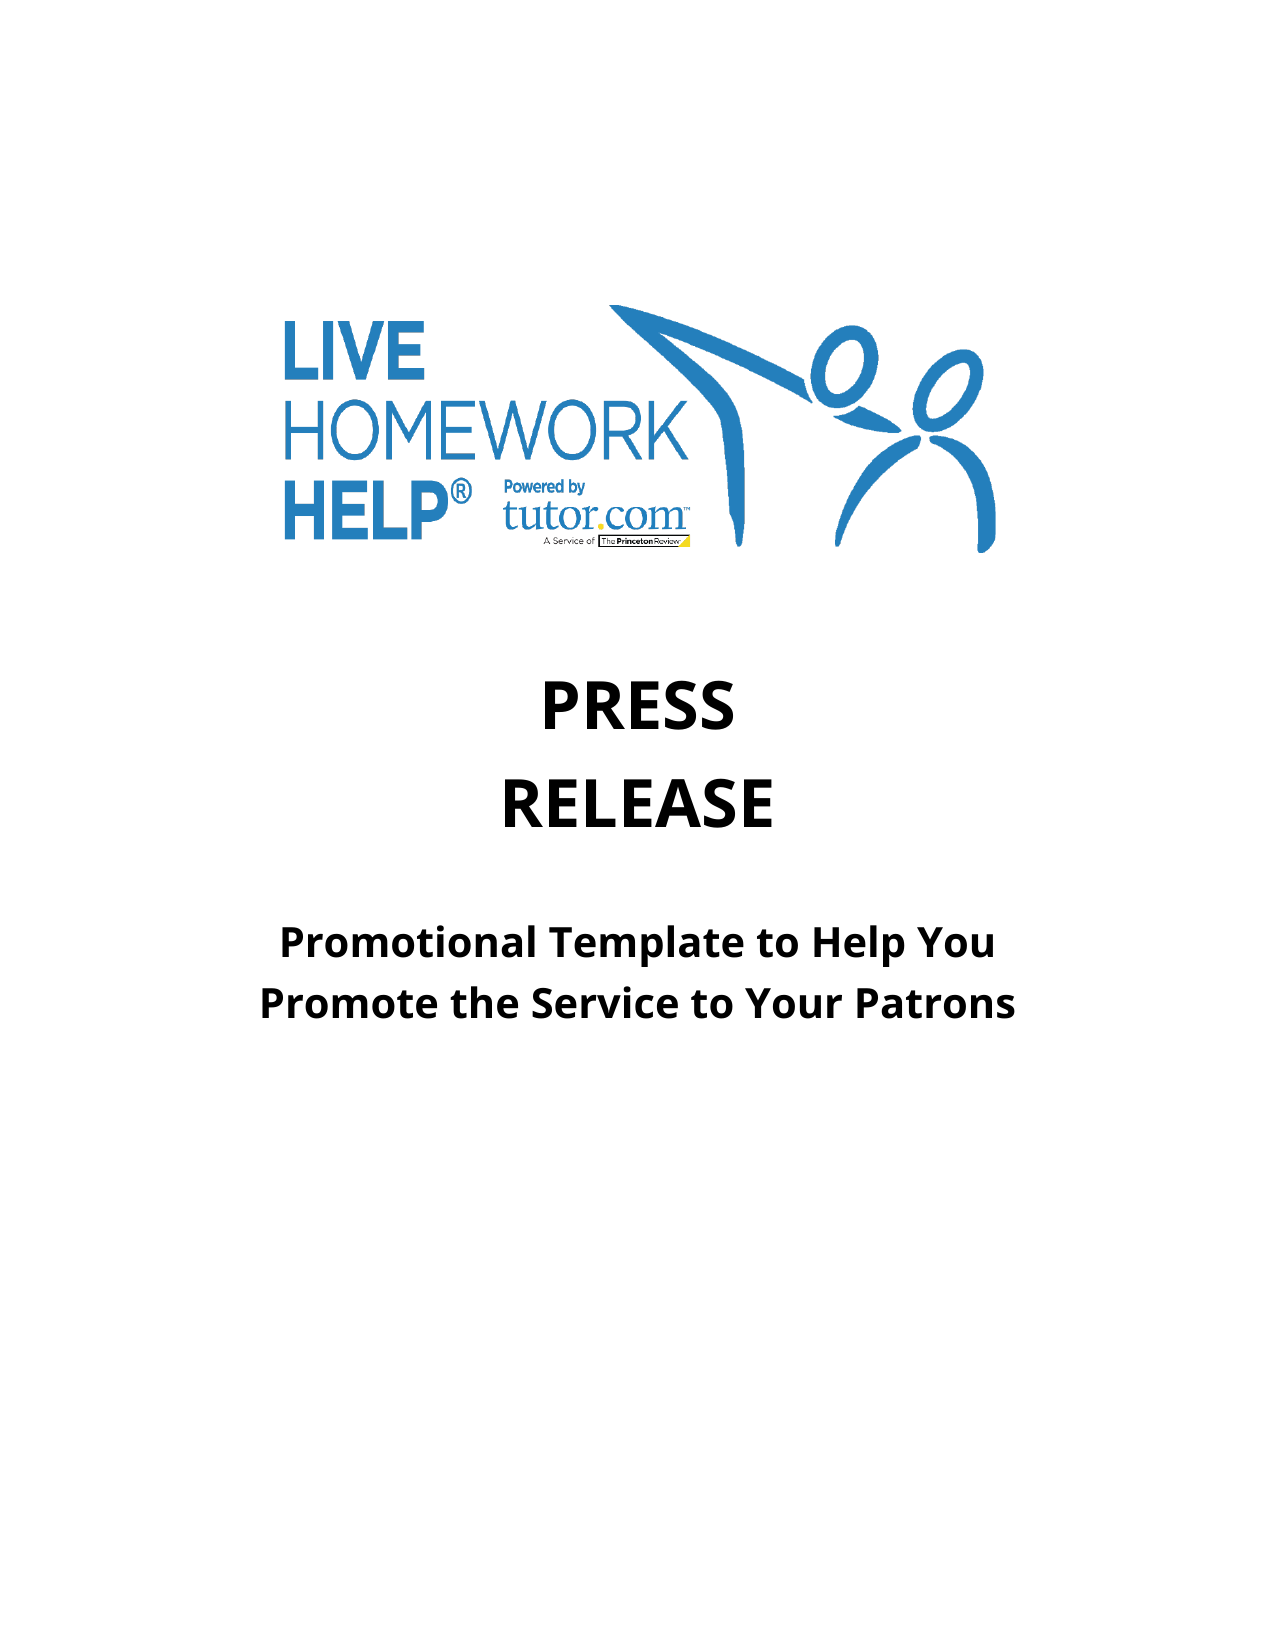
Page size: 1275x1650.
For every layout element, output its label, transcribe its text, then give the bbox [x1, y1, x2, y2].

text PRESS RELEASE Promotional Template to Help You Promote the Service to Your Patrons [150, 571, 1125, 1030]
picture [279, 305, 996, 553]
